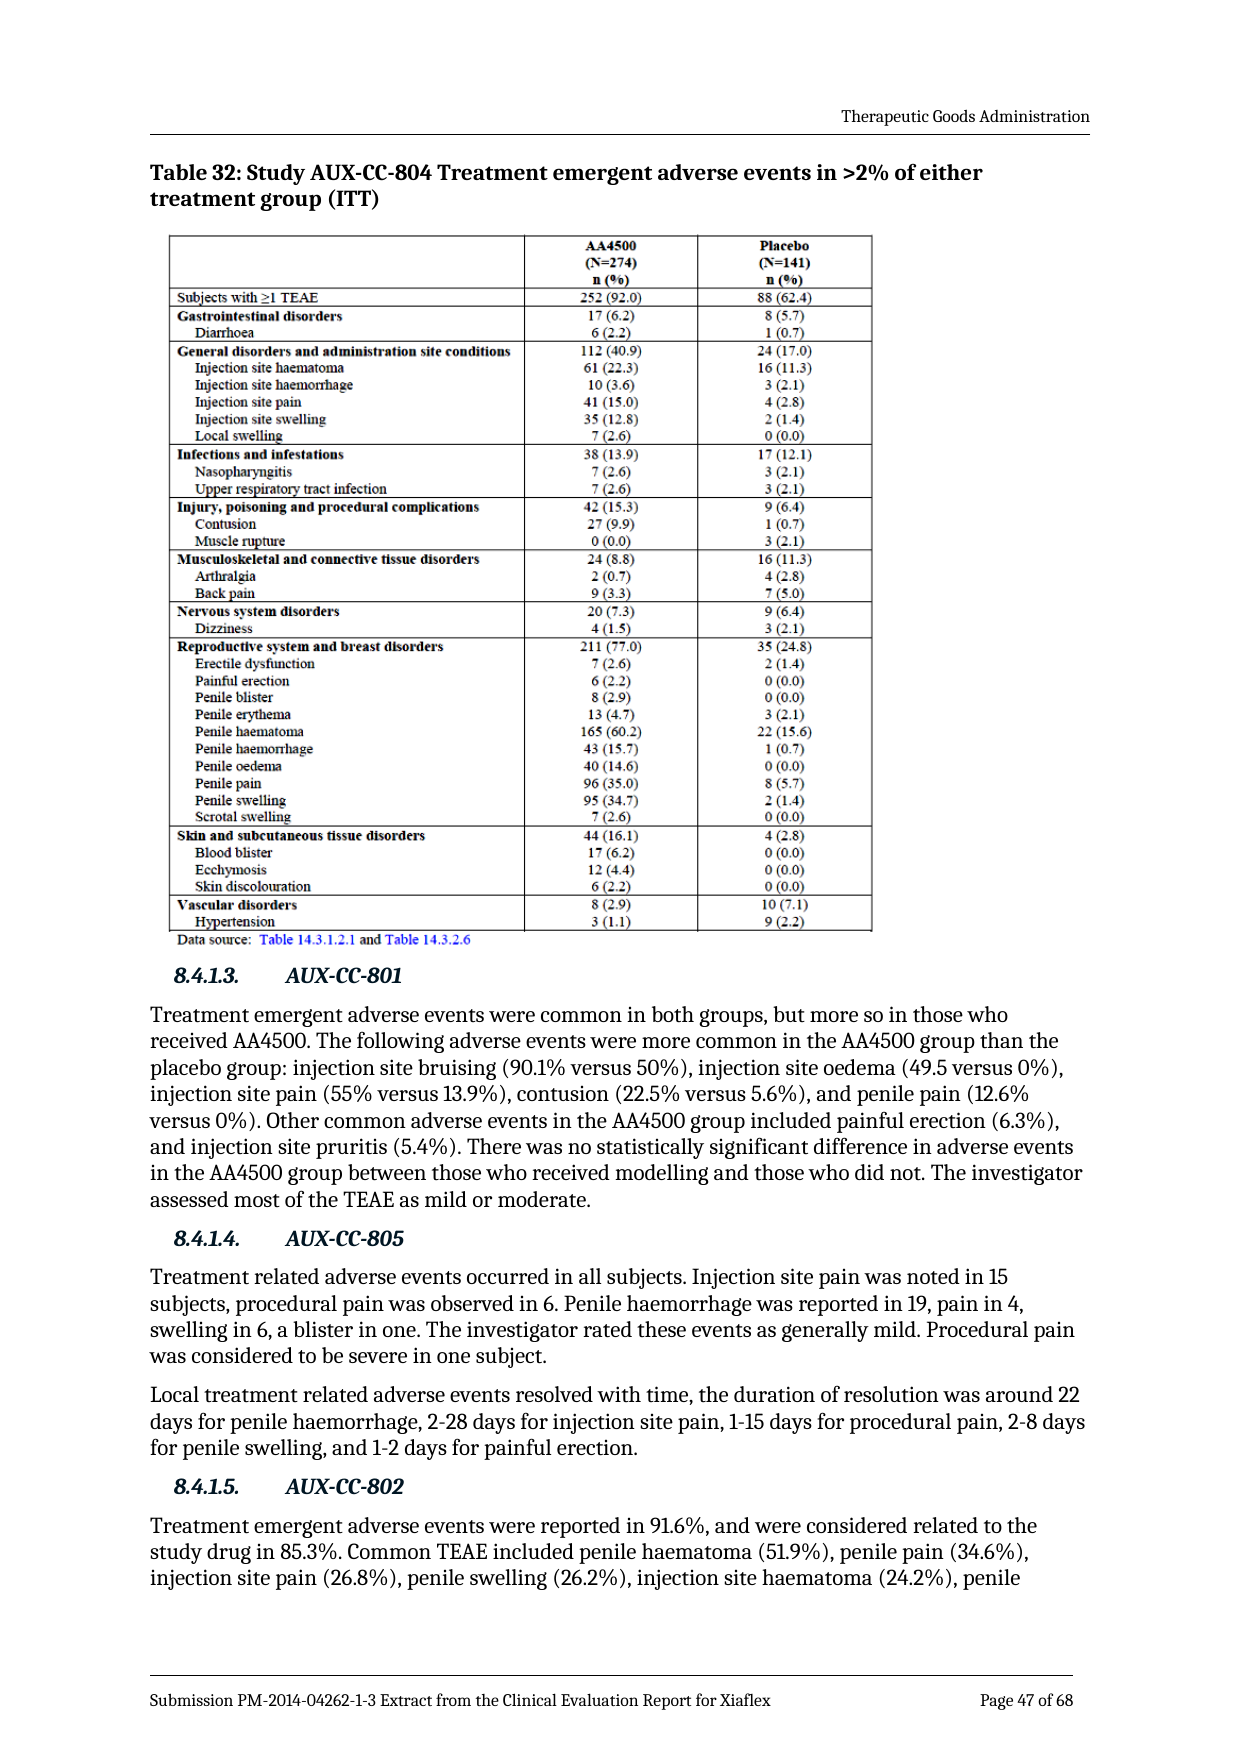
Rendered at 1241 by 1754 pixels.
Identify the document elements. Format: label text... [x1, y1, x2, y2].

subtitle AUX-CC-805 [174, 1225, 1090, 1252]
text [150, 1512, 1090, 1592]
text Treatment emergent adverse events were common in both groups, but more so in those who received AA4500. The following adverse events were more common in the AA4500 group than the placebo group: injection site bruising (90.1% versus 50%), injection site oedema (49.5 versus 0%), injection site pain (55% versus 13.9%), contusion (22.5% versus 5.6%), and penile pain (12.6% versus 0%). Other common adverse events in the AA4500 group included painful erection (6.3%), and injection site pruritis (5.4%). There was no statistically significant difference in adverse events in the AA4500 group between those who received modelling and those who did not. The investigator assessed most of the TEAE as mild or moderate. [150, 1002, 1090, 1213]
text Local treatment related adverse events resolved with time, the duration of resolution was around 22 days for penile haemorrhage, 2-28 days for injection site pain, 1-15 days for procedural pain, 2-8 days for penile swelling, and 1-2 days for painful erection. [150, 1382, 1090, 1461]
subtitle AUX-CC-802 [174, 1474, 1090, 1500]
text Treatment related adverse events occurred in all subjects. Injection site pain was noted in 15 subjects, procedural pain was observed in 6. Penile haemorrhage was reported in 19, pain in 4, swelling in 6, a blister in one. The investigator rated these events as generally mild. Procedural pain was considered to be severe in one subject. [150, 1264, 1090, 1369]
subtitle AUX-CC-801 [174, 963, 1090, 989]
title Table 32: Study AUX-CC-804 Treatment emergent adverse events in >2% of either treatment group (ITT) [150, 160, 1090, 212]
